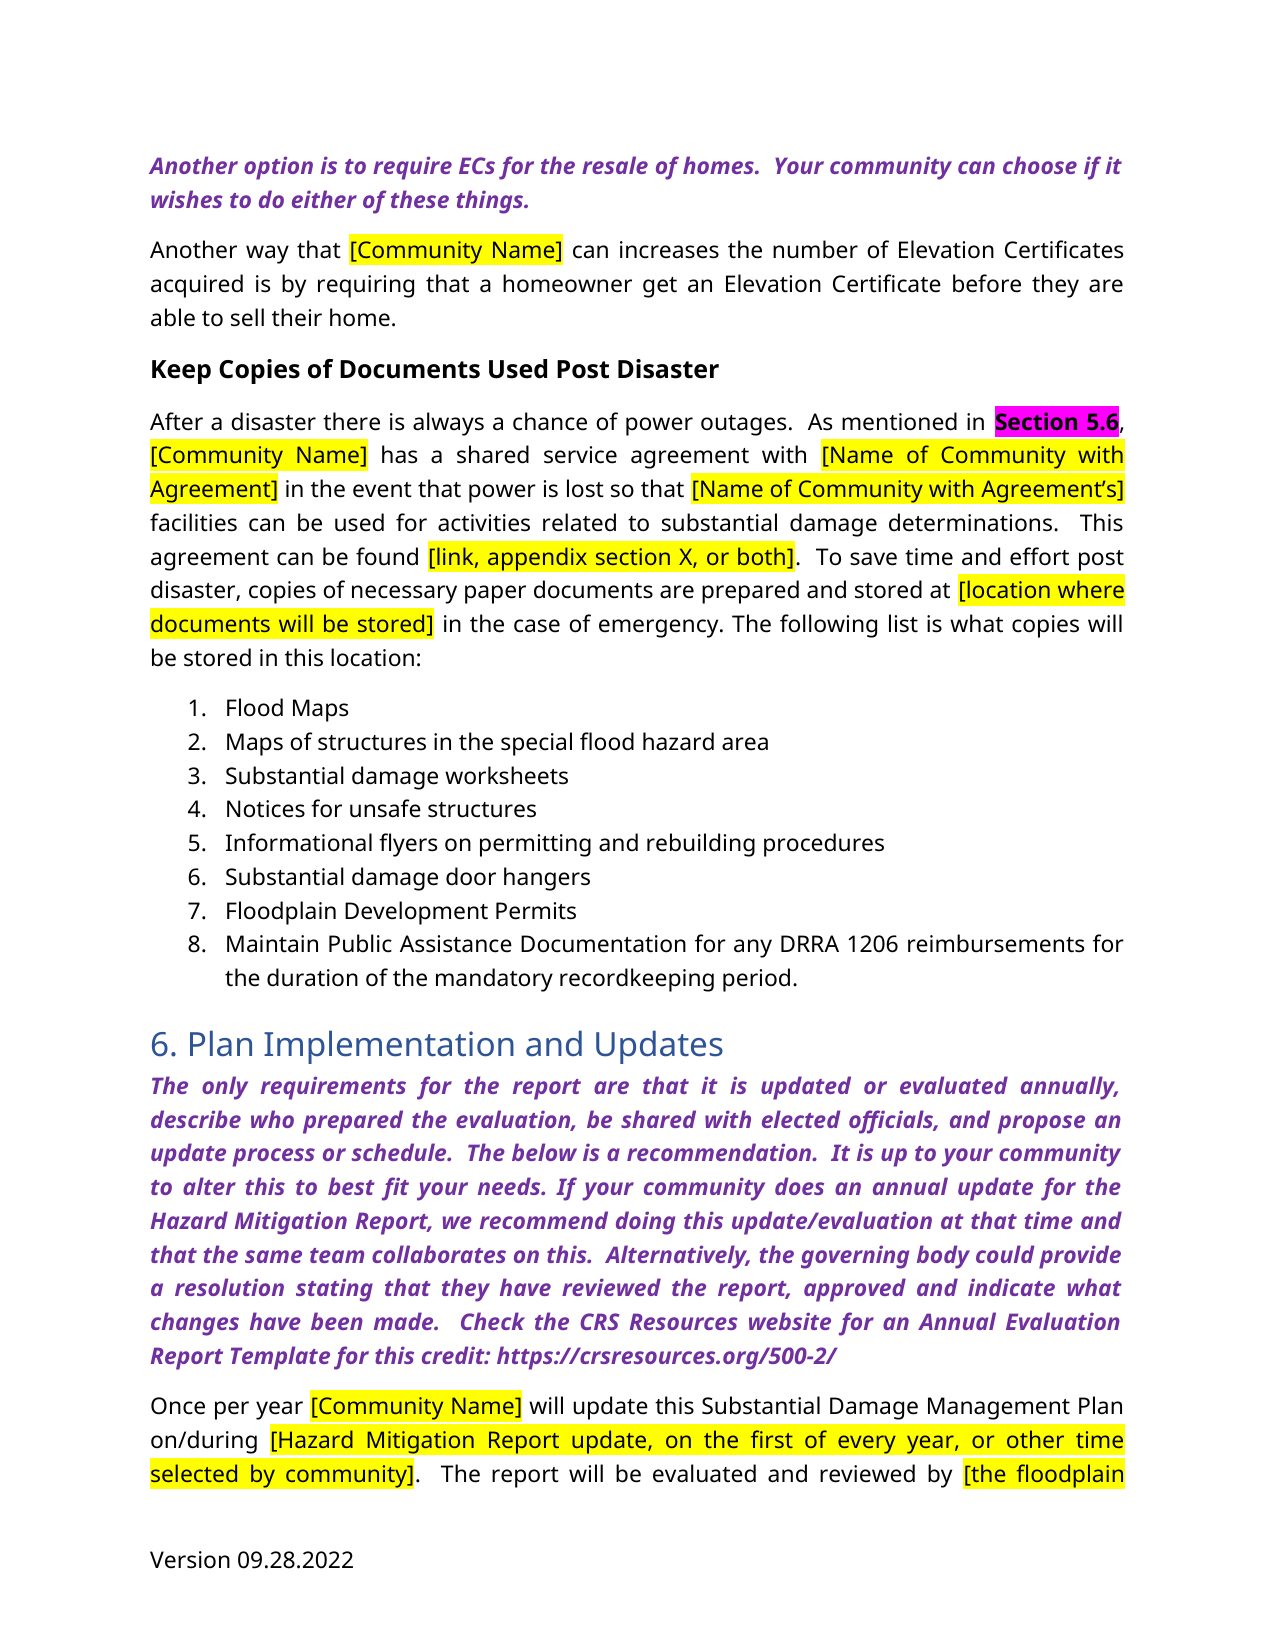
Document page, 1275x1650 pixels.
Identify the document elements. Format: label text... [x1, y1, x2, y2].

list Substantial damage door hangers [187, 861, 1125, 892]
text The only requirements for the report are that it is updated or evaluated annually, describe who prepared the evaluation, be shared with elected officials, and propose an update process or schedule. The below is a recommendation. It is up to your community to alter this to best fit your needs. If your community does an annual update for the Hazard Mitigation Report, we recommend doing this update/evaluation at that time and that the same team collaborates on this. Alternatively, the governing body could provide a resolution stating that they have reviewed the report, approved and indicate what changes have been made. Check the CRS Resources website for an Annual Evaluation Report Template for this credit: https://crsresources.org/500-2/ [150, 1070, 1125, 1371]
list Informational flyers on permitting and rebuilding procedures [187, 827, 1125, 858]
list Floodplain Development Permits [187, 895, 1125, 926]
text Keep Copies of Documents Used Post Disaster [150, 352, 1125, 386]
subtitle 6. Plan Implementation and Updates [150, 1021, 1125, 1066]
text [150, 1390, 1125, 1489]
list Substantial damage worksheets [187, 760, 1125, 791]
list Maintain Public Assistance Documentation for any DRRA 1206 reimbursements for the duration of the mandatory recordkeeping period. [187, 928, 1125, 993]
text Another way that [Community Name] can increases the number of Elevation Certificates acquired is by requiring that a homeowner get an Elevation Certificate before they are able to sell their home. [150, 234, 1125, 333]
list Flood Maps [187, 692, 1125, 723]
list Notices for unsafe structures [187, 793, 1125, 825]
text Another option is to require ECs for the resale of homes. Your community can choose if it wishes to do either of these things. [150, 150, 1125, 215]
list Maps of structures in the special flood hazard area [187, 726, 1125, 757]
text After a disaster there is always a chance of power outages. As mentioned in Section 5.6, [Community Name] has a shared service agreement with [Name of Community with Agreement] in the event that power is lost so that [Name of Community with Agreement’s] facilities can be used for activities related to substantial damage determinations. This agreement can be found [link, appendix section X, or both]. To save time and effort post disaster, copies of necessary paper documents are prepared and stored at [location where documents will be stored] in the case of emergency. The following list is what copies will be stored in this location: [150, 406, 1125, 673]
